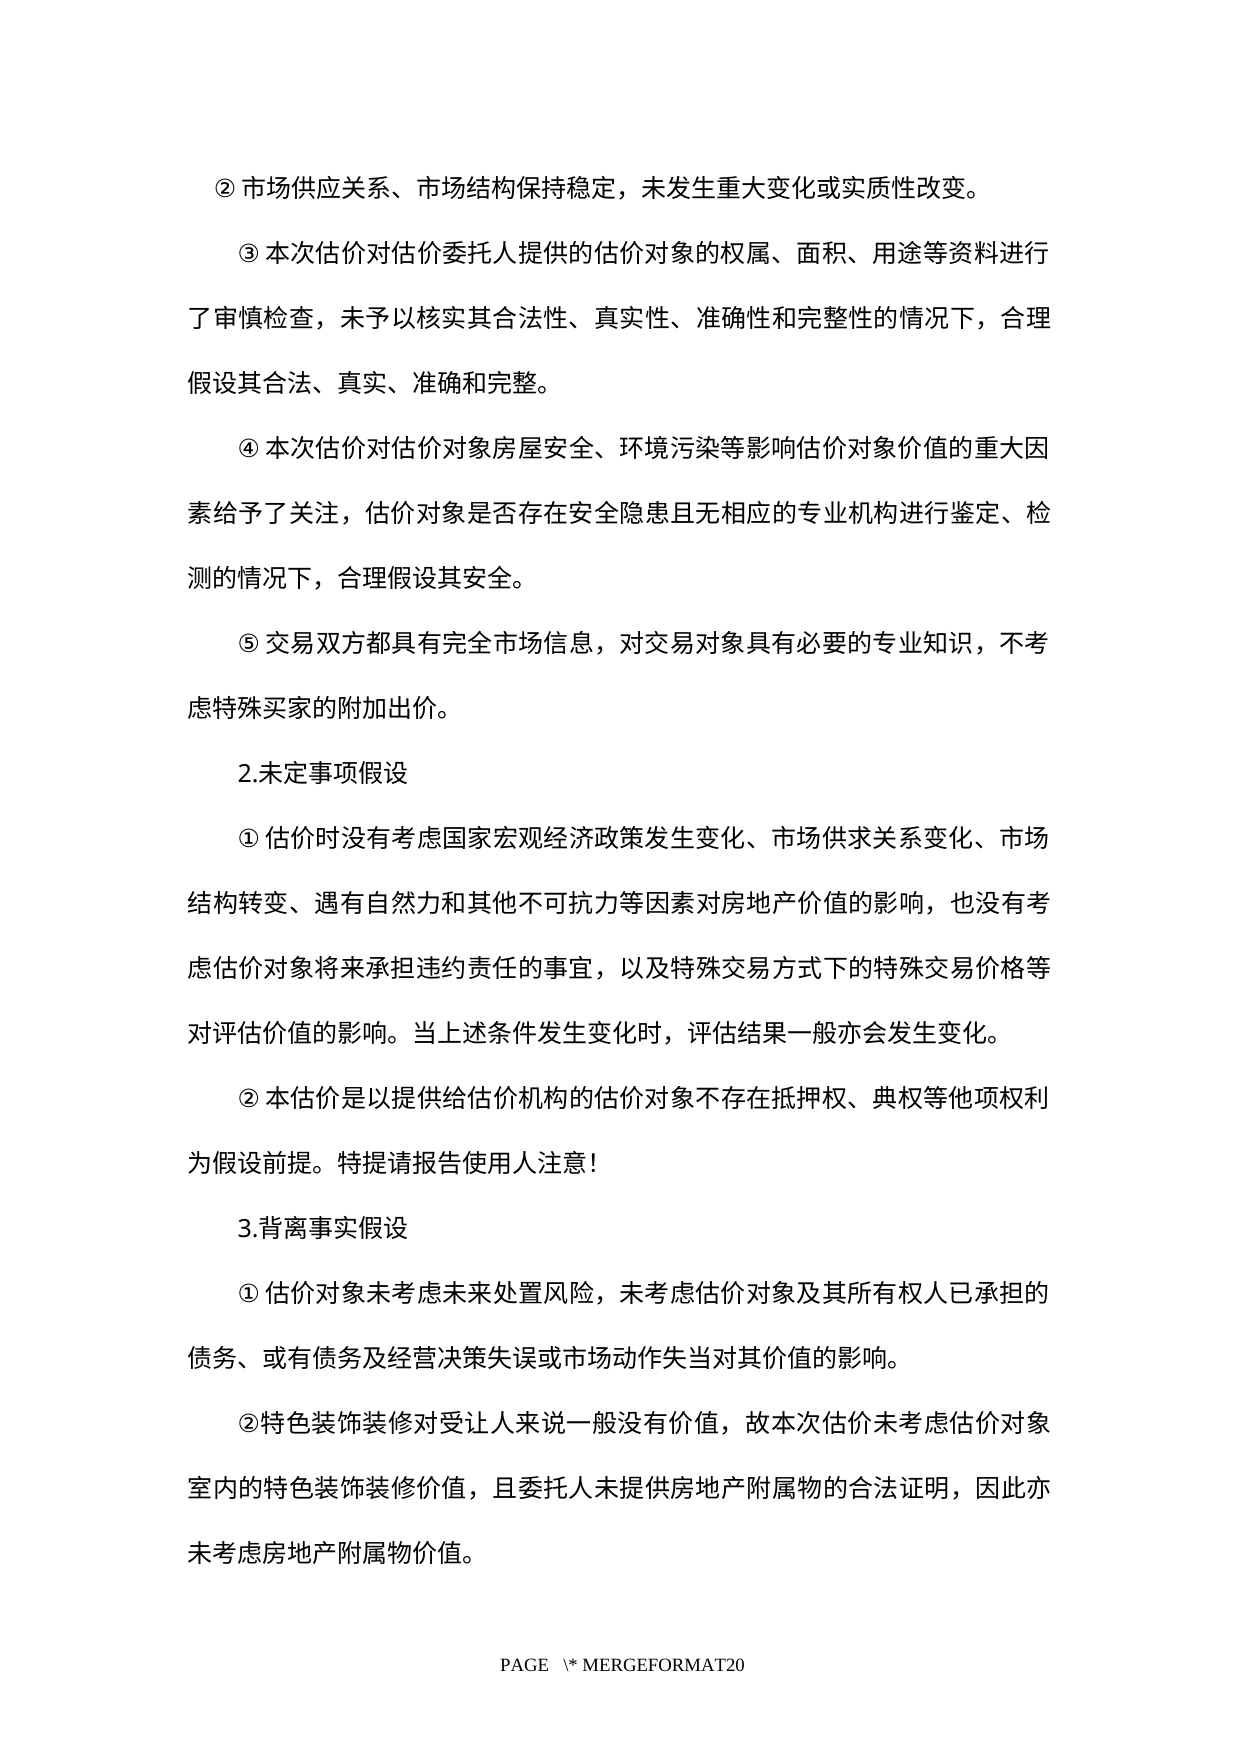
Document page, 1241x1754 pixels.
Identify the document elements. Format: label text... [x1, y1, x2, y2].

text 2.未定事项假设 [187, 739, 1052, 804]
text ②本估价是以提供给估价机构的估价对象不存在抵押权、典权等他项权利为假设前提。特提请报告使用人注意！ [187, 1064, 1052, 1194]
text ①估价时没有考虑国家宏观经济政策发生变化、市场供求关系变化、市场结构转变、遇有自然力和其他不可抗力等因素对房地产价值的影响，也没有考虑估价对象将来承担违约责任的事宜，以及特殊交易方式下的特殊交易价格等对评估价值的影响。当上述条件发生变化时，评估结果一般亦会发生变化。 [187, 804, 1052, 1064]
text ③本次估价对估价委托人提供的估价对象的权属、面积、用途等资料进行了审慎检查，未予以核实其合法性、真实性、准确性和完整性的情况下，合理假设其合法、真实、准确和完整。 [187, 219, 1052, 414]
text 3.背离事实假设 [187, 1194, 1052, 1259]
text ⑤交易双方都具有完全市场信息，对交易对象具有必要的专业知识，不考虑特殊买家的附加出价。 [187, 609, 1052, 739]
text ②特色装饰装修对受让人来说一般没有价值，故本次估价未考虑估价对象室内的特色装饰装修价值，且委托人未提供房地产附属物的合法证明，因此亦未考虑房地产附属物价值。 [187, 1389, 1052, 1584]
text ①估价对象未考虑未来处置风险，未考虑估价对象及其所有权人已承担的债务、或有债务及经营决策失误或市场动作失当对其价值的影响。 [187, 1259, 1052, 1389]
text ②市场供应关系、市场结构保持稳定，未发生重大变化或实质性改变。 [187, 154, 1052, 219]
text ④本次估价对估价对象房屋安全、环境污染等影响估价对象价值的重大因素给予了关注，估价对象是否存在安全隐患且无相应的专业机构进行鉴定、检测的情况下，合理假设其安全。 [187, 414, 1052, 609]
